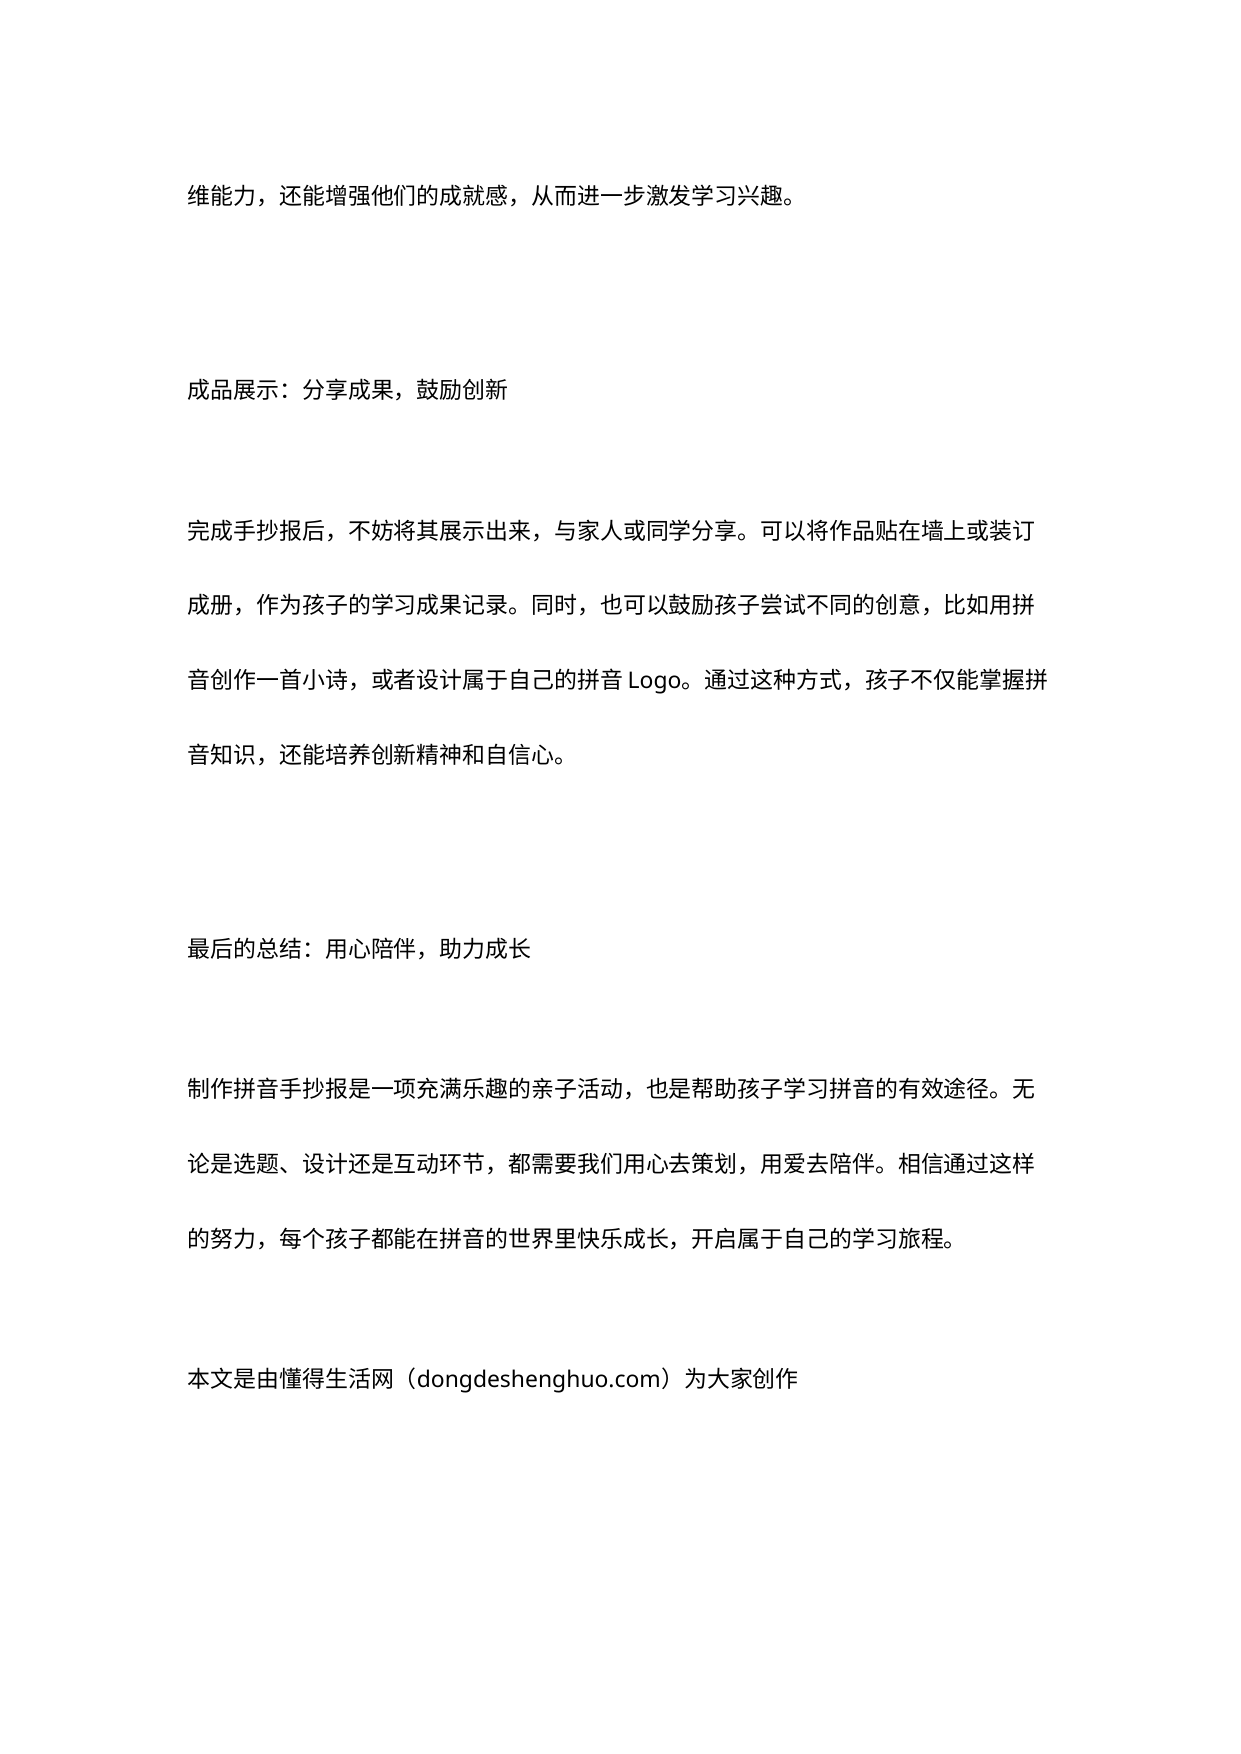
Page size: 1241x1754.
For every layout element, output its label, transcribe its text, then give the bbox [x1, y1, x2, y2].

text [187, 162, 1053, 227]
text 制作拼音手抄报是一项充满乐趣的亲子活动，也是帮助孩子学习拼音的有效途径。无论是选题、设计还是互动环节，都需要我们用心去策划，用爱去陪伴。相信通过这样的努力，每个孩子都能在拼音的世界里快乐成长，开启属于自己的学习旅程。 [187, 1055, 1053, 1270]
text 完成手抄报后，不妨将其展示出来，与家人或同学分享。可以将作品贴在墙上或装订成册，作为孩子的学习成果记录。同时，也可以鼓励孩子尝试不同的创意，比如用拼音创作一首小诗，或者设计属于自己的拼音Logo。通过这种方式，孩子不仅能掌握拼音知识，还能培养创新精神和自信心。 [187, 497, 1053, 786]
text 本文是由懂得生活网（dongdeshenghuo.com）为大家创作 [187, 1345, 1053, 1410]
text 最后的总结：用心陪伴，助力成长 [187, 915, 1053, 980]
text 成品展示：分享成果，鼓励创新 [187, 356, 1053, 421]
